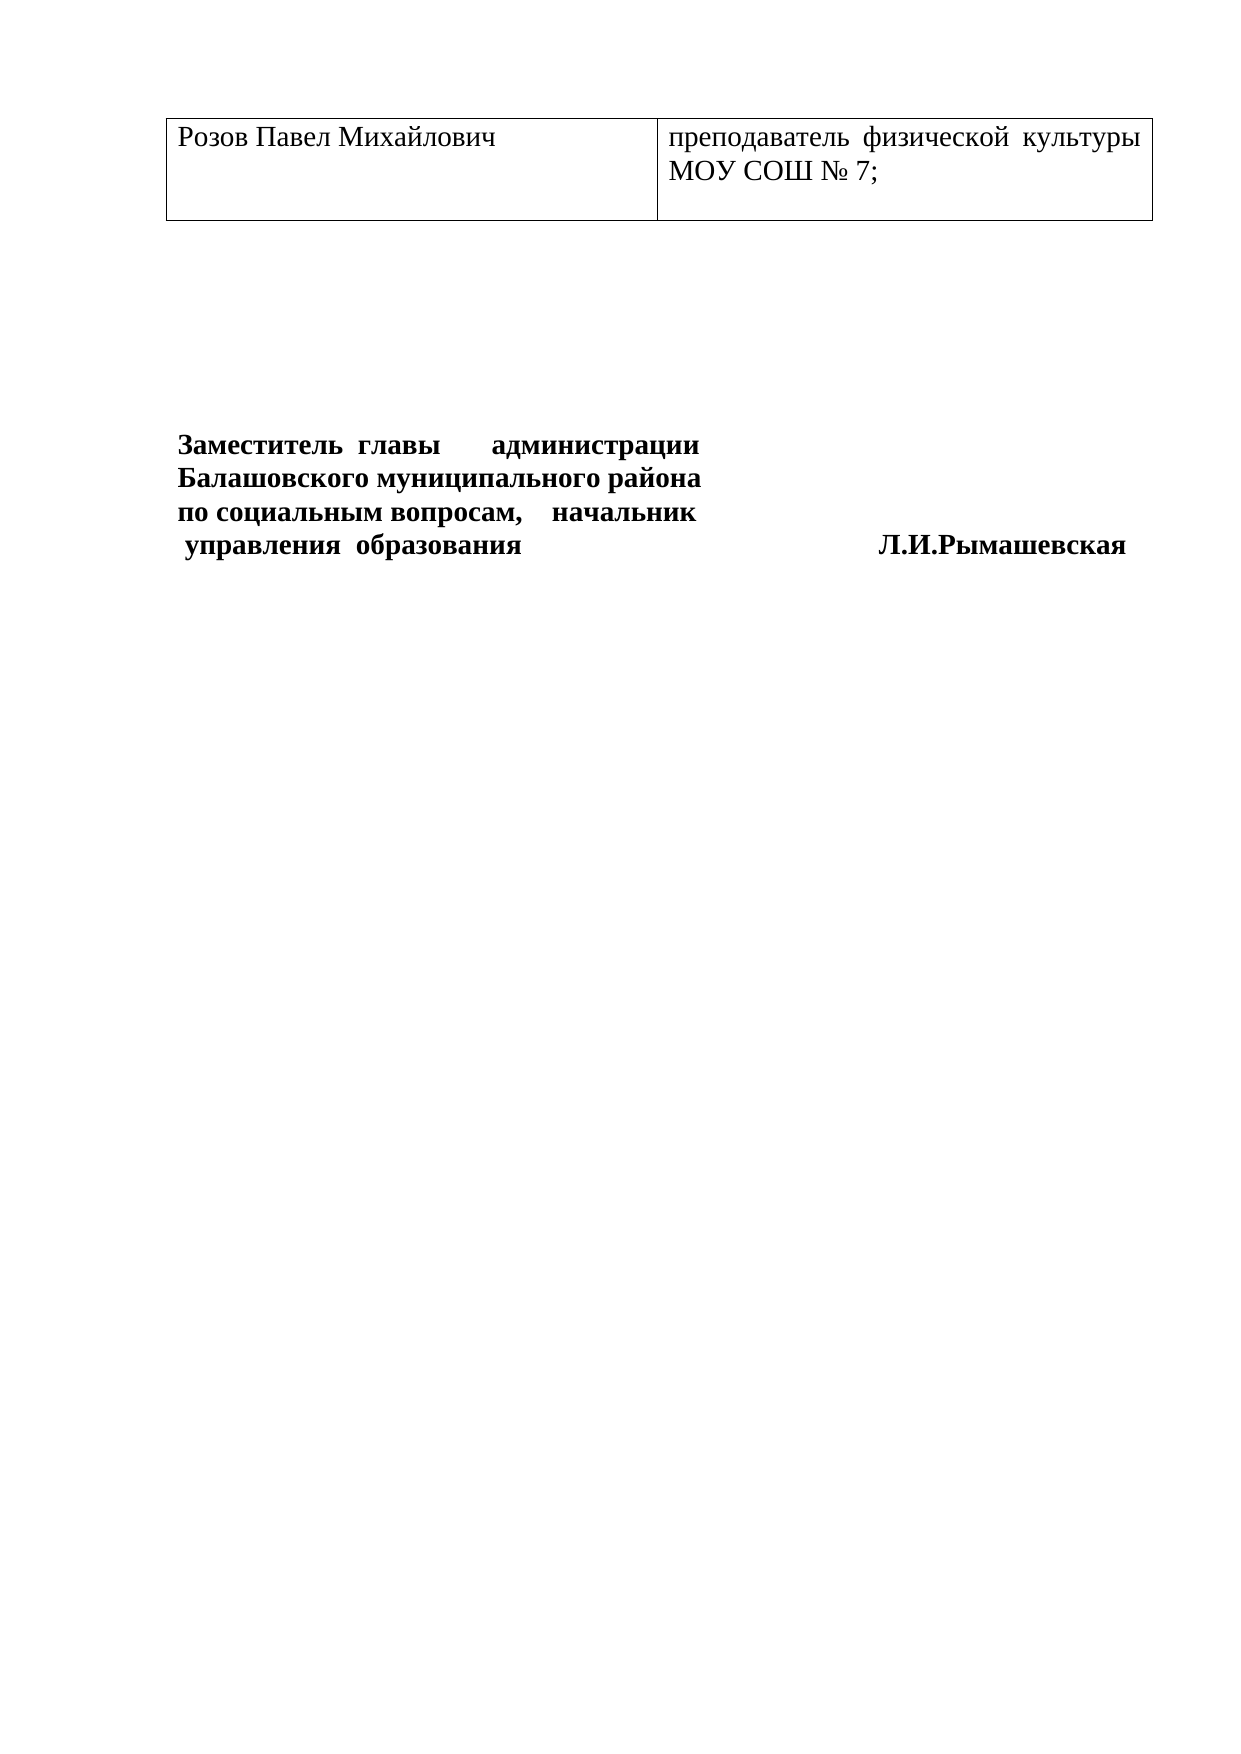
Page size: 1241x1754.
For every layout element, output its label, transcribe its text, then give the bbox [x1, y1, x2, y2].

table_cell преподаватель физической культуры МОУ СОШ № 7; [658, 119, 1152, 220]
text управления образования Л.И.Рымашевская [177, 527, 1152, 561]
table_cell Розов Павел Михайлович [167, 119, 657, 220]
text по социальным вопросам, начальник [177, 494, 1152, 527]
text Балашовского муниципального района [177, 460, 1152, 494]
text Заместитель главы администрации [177, 427, 1152, 460]
